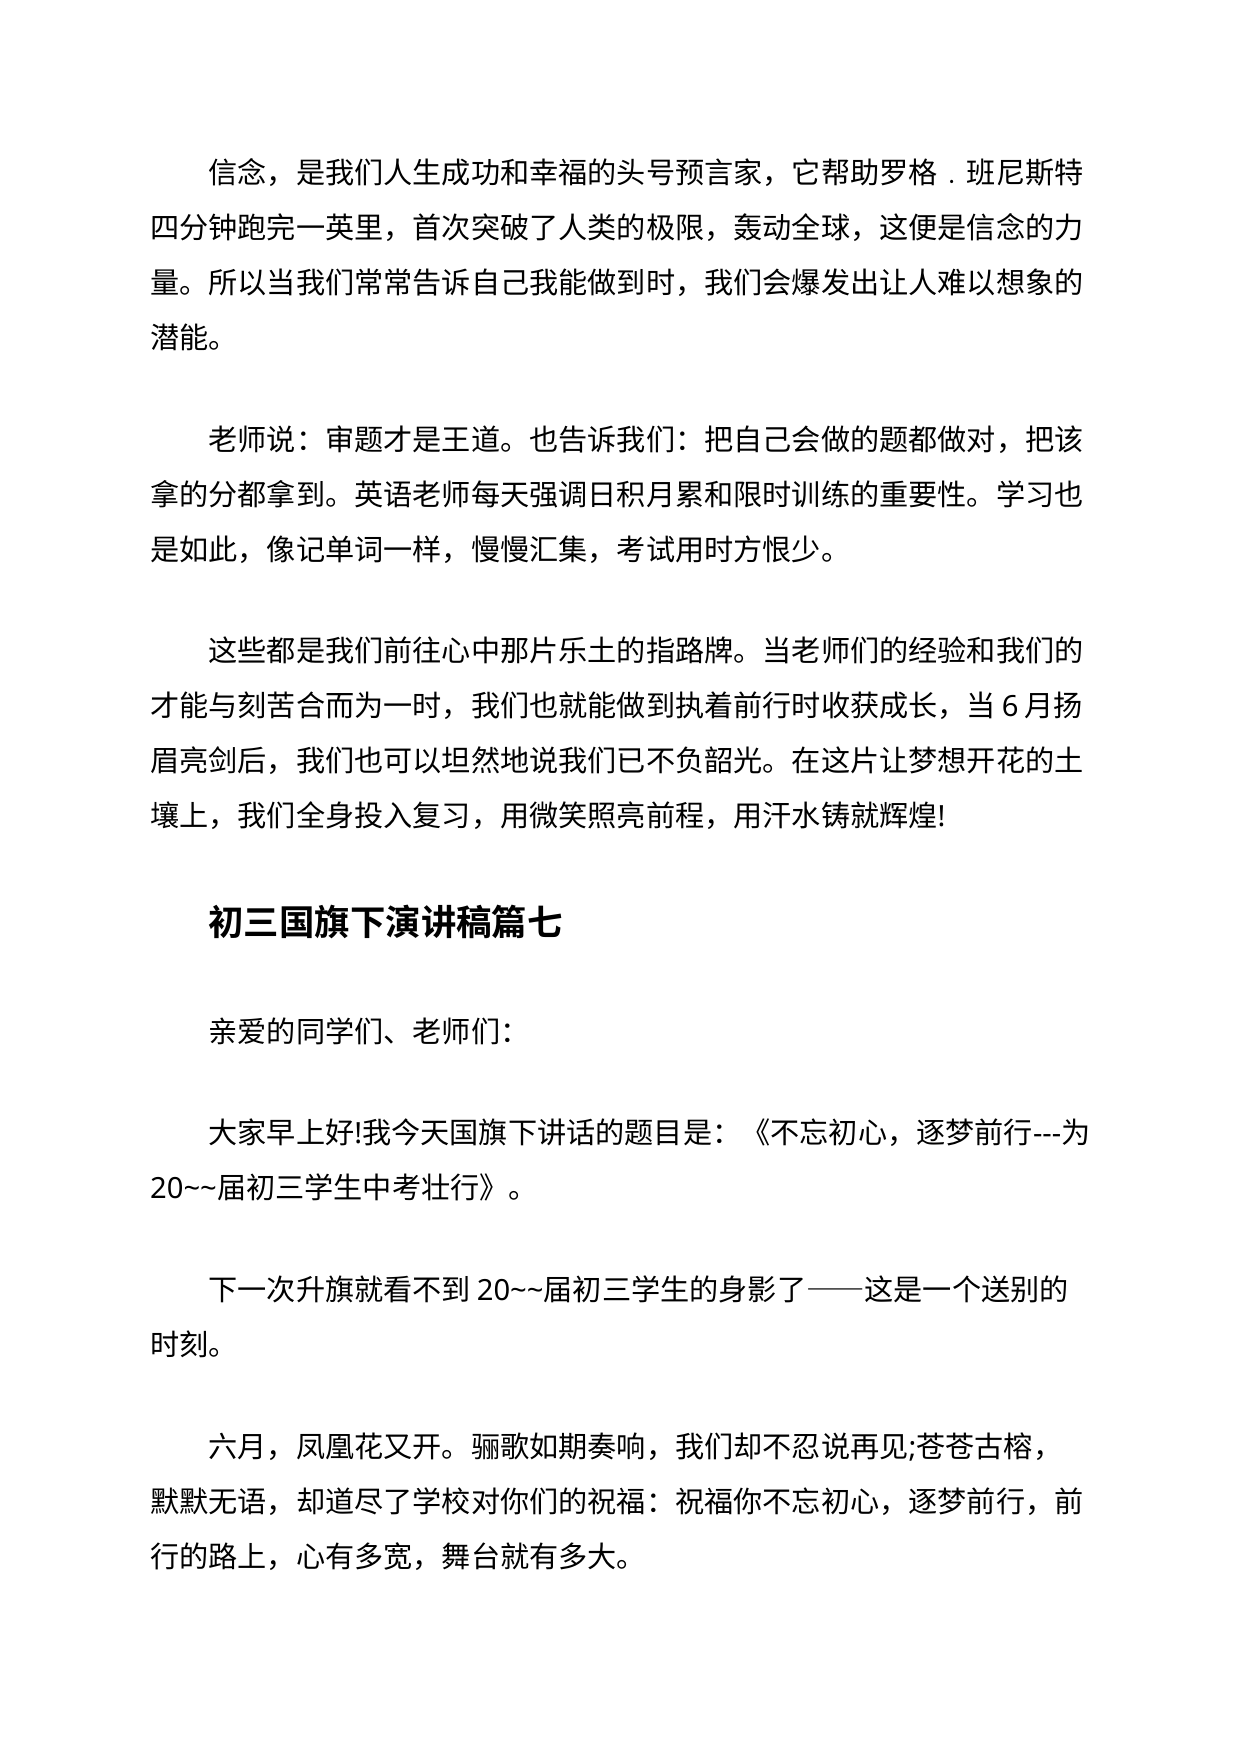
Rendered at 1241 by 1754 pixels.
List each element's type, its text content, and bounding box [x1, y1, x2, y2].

text 下一次升旗就看不到20~~届初三学生的身影了——这是一个送别的时刻。 [150, 1267, 1090, 1364]
text 亲爱的同学们、老师们： [150, 1008, 1090, 1051]
text 初三国旗下演讲稿篇七 [150, 895, 1090, 946]
text 老师说：审题才是王道。也告诉我们：把自己会做的题都做对，把该拿的分都拿到。英语老师每天强调日积月累和限时训练的重要性。学习也是如此，像记单词一样，慢慢汇集，考试用时方恨少。 [150, 416, 1090, 568]
text 六月，凤凰花又开。骊歌如期奏响，我们却不忍说再见;苍苍古榕，默默无语，却道尽了学校对你们的祝福：祝福你不忘初心，逐梦前行，前行的路上，心有多宽，舞台就有多大。 [150, 1424, 1090, 1576]
text 信念，是我们人生成功和幸福的头号预言家，它帮助罗格﹒班尼斯特四分钟跑完一英里，首次突破了人类的极限，轰动全球，这便是信念的力量。所以当我们常常告诉自己我能做到时，我们会爆发出让人难以想象的潜能。 [150, 150, 1090, 357]
text 这些都是我们前往心中那片乐土的指路牌。当老师们的经验和我们的才能与刻苦合而为一时，我们也就能做到执着前行时收获成长，当6月扬眉亮剑后，我们也可以坦然地说我们已不负韶光。在这片让梦想开花的土壤上，我们全身投入复习，用微笑照亮前程，用汗水铸就辉煌! [150, 628, 1090, 835]
text 大家早上好!我今天国旗下讲话的题目是：《不忘初心，逐梦前行---为20~~届初三学生中考壮行》。 [150, 1110, 1090, 1207]
